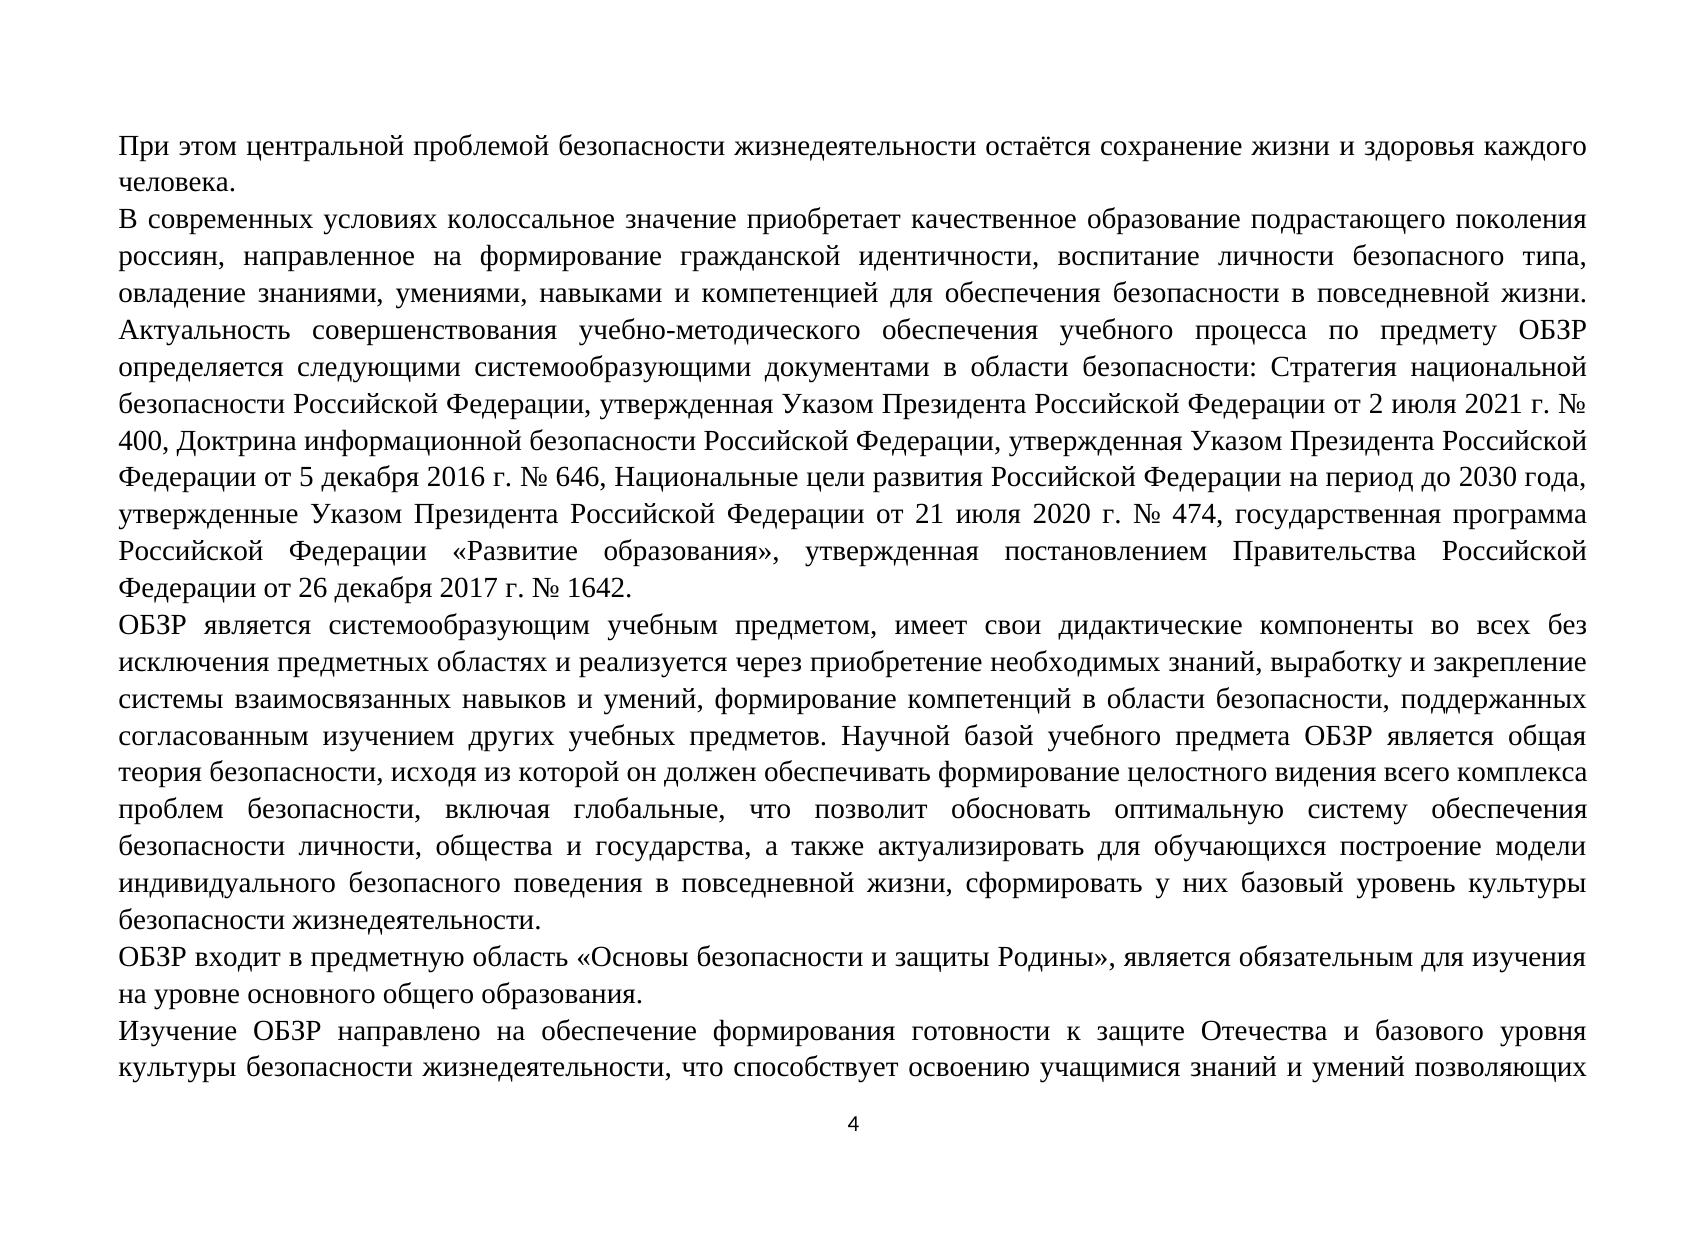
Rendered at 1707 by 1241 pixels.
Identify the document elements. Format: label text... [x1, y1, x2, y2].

text ОБЗР является системообразующим учебным предметом, имеет свои дидактические компоненты во всех без исключения предметных областях и реализуется через приобретение необходимых знаний, выработку и закрепление системы взаимосвязанных навыков и умений, формирование компетенций в области безопасности, поддержанных согласованным изучением других учебных предметов. Научной базой учебного предмета ОБЗР является общая теория безопасности, исходя из которой он должен обеспечивать формирование целостного видения всего комплекса проблем безопасности, включая глобальные, что позволит обосновать оптимальную систему обеспечения безопасности личности, общества и государства, а также актуализировать для обучающихся построение модели индивидуального безопасного поведения в повседневной жизни, сформировать у них базовый уровень культуры безопасности жизнедеятельности. [118, 607, 1588, 936]
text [118, 1013, 1588, 1083]
text При этом центральной проблемой безопасности жизнедеятельности остаётся сохранение жизни и здоровья каждого человека. [118, 128, 1588, 198]
text ОБЗР входит в предметную область «Основы безопасности и защиты Родины», является обязательным для изучения на уровне основного общего образования. [118, 939, 1588, 1009]
text В современных условиях колоссальное значение приобретает качественное образование подрастающего поколения россиян, направленное на формирование гражданской идентичности, воспитание личности безопасного типа, овладение знаниями, умениями, навыками и компетенцией для обеспечения безопасности в повседневной жизни. Актуальность совершенствования учебно-методического обеспечения учебного процесса по предмету ОБЗР определяется следующими системообразующими документами в области безопасности: Стратегия национальной безопасности Российской Федерации, утвержденная Указом Президента Российской Федерации от 2 июля 2021 г. № 400, Доктрина информационной безопасности Российской Федерации, утвержденная Указом Президента Российской Федерации от 5 декабря 2016 г. № 646, Национальные цели развития Российской Федерации на период до 2030 года, утвержденные Указом Президента Российской Федерации от 21 июля 2020 г. № 474, государственная программа Российской Федерации «Развитие образования», утвержденная постановлением Правительства Российской Федерации от 26 декабря 2017 г. № 1642. [118, 201, 1588, 604]
